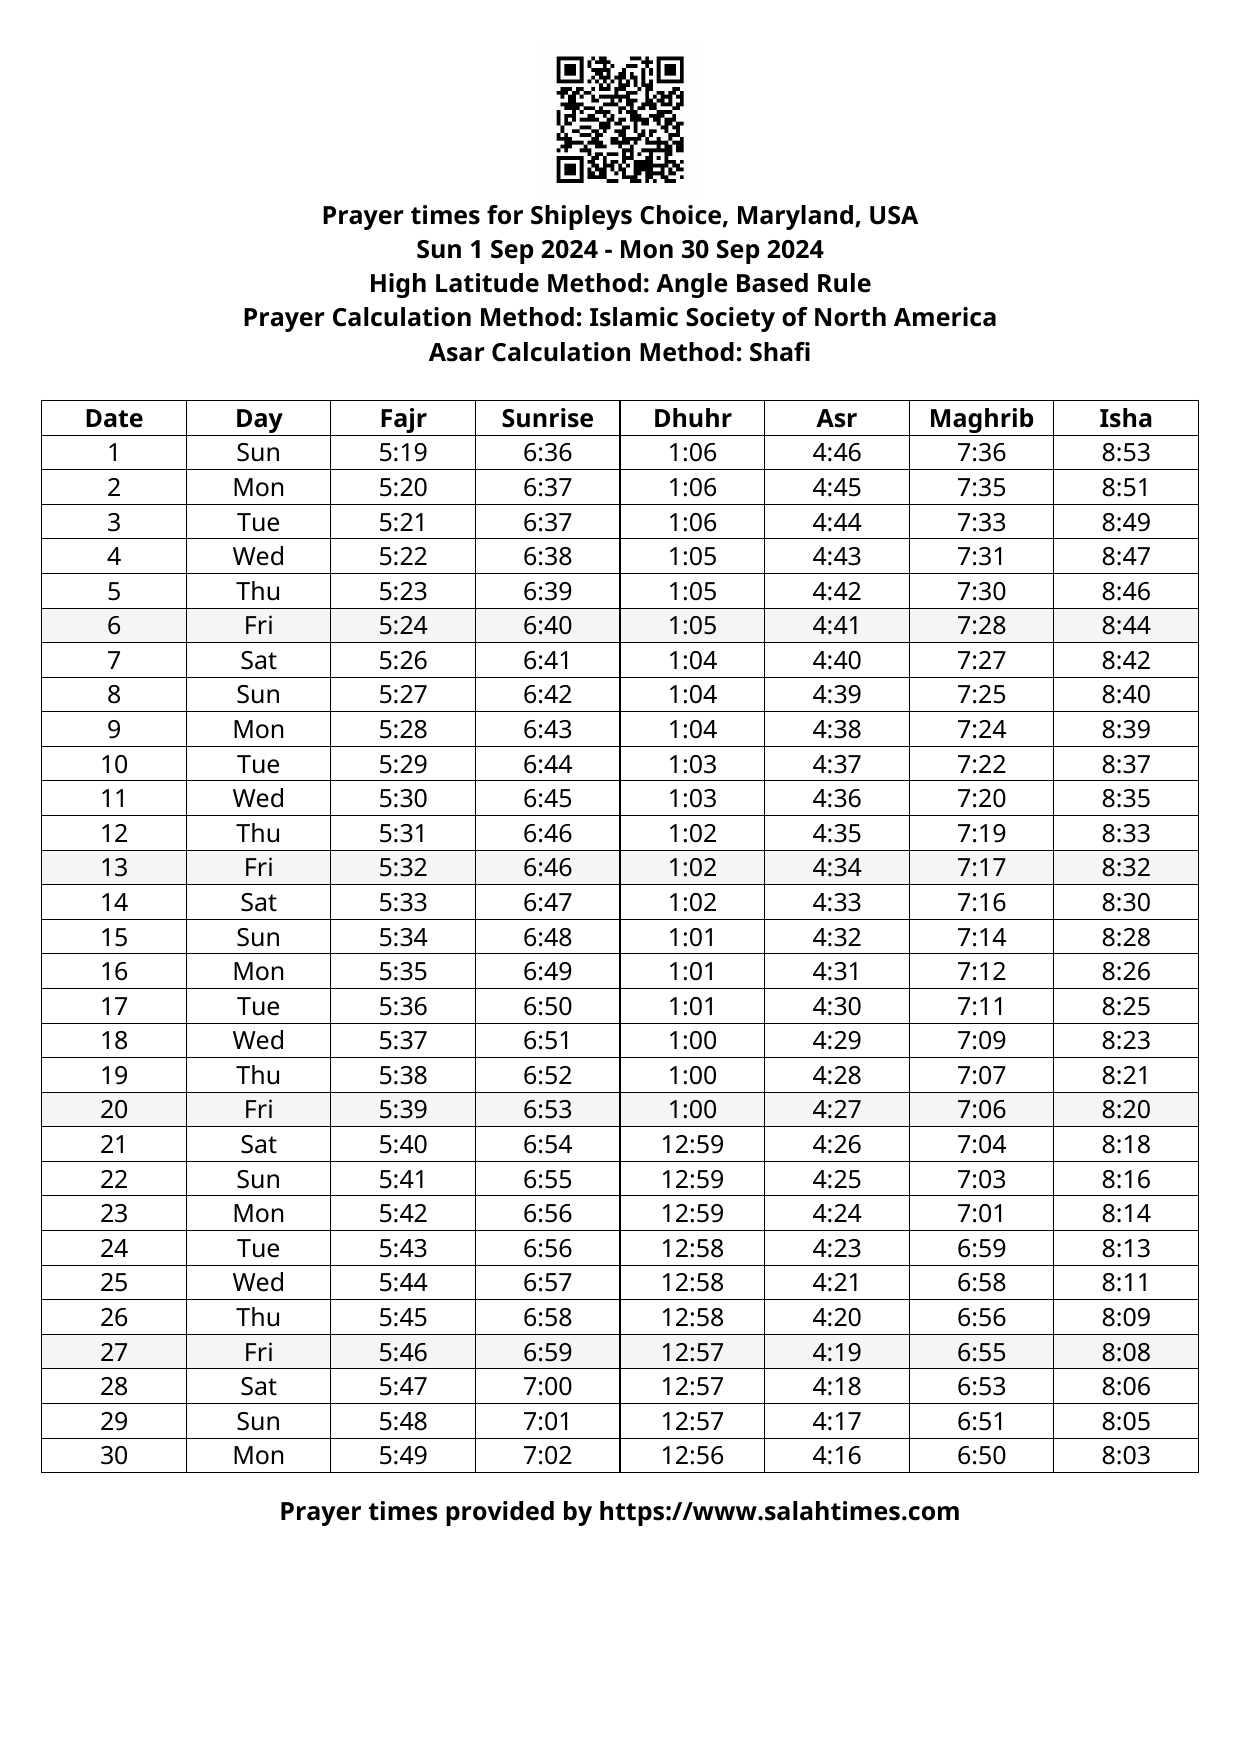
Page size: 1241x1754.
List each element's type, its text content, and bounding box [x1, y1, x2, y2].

table_cell 6:45 [476, 781, 619, 815]
table_header Asr [765, 401, 909, 434]
table_cell 4:39 [765, 678, 909, 711]
table_cell 6:56 [476, 1196, 619, 1230]
table_cell 7:31 [910, 539, 1053, 573]
table_cell 5:43 [331, 1231, 475, 1264]
table_cell 15 [42, 920, 186, 953]
table_cell 4:23 [765, 1231, 909, 1264]
text Prayer times for Shipleys Choice, Maryland, USA [42, 198, 1198, 232]
table_cell 25 [42, 1266, 186, 1299]
table_cell Fri [187, 1335, 330, 1368]
table_cell 6:42 [476, 678, 619, 711]
table_cell 6:54 [476, 1127, 619, 1161]
table_cell 19 [42, 1058, 186, 1092]
table_cell 4:21 [765, 1266, 909, 1299]
table_cell Sun [187, 920, 330, 953]
table_cell 12:56 [621, 1439, 764, 1472]
table_cell 6:56 [476, 1231, 619, 1264]
table_cell 8:26 [1054, 954, 1198, 988]
table_cell 16 [42, 954, 186, 988]
table_cell 6:50 [476, 989, 619, 1022]
table_cell 6 [42, 609, 186, 642]
table_cell 1:03 [621, 747, 764, 780]
table_cell 7:30 [910, 574, 1053, 607]
table_cell 6:51 [910, 1404, 1053, 1437]
table_cell 4:17 [765, 1404, 909, 1437]
table_cell 8:05 [1054, 1404, 1198, 1437]
table_cell Mon [187, 1196, 330, 1230]
table_cell 5:19 [331, 436, 475, 469]
table_cell 6:48 [476, 920, 619, 953]
table_cell 1:04 [621, 712, 764, 746]
table_cell 4:30 [765, 989, 909, 1022]
table_cell Mon [187, 954, 330, 988]
table_cell Wed [187, 781, 330, 815]
table_cell 4:24 [765, 1196, 909, 1230]
table_header Isha [1054, 401, 1198, 434]
table_cell 1:06 [621, 470, 764, 504]
table_cell 6:51 [476, 1024, 619, 1057]
table_cell 8:39 [1054, 712, 1198, 746]
table_cell Sat [187, 643, 330, 677]
table_cell 6:39 [476, 574, 619, 607]
table_cell 8:51 [1054, 470, 1198, 504]
table_cell 4:18 [765, 1369, 909, 1403]
table_cell 30 [42, 1439, 186, 1472]
table_cell 8:13 [1054, 1231, 1198, 1264]
table_cell 1:02 [621, 885, 764, 919]
table_cell 8:14 [1054, 1196, 1198, 1230]
table_cell 5:21 [331, 505, 475, 538]
table_cell 8:28 [1054, 920, 1198, 953]
table_cell Fri [187, 851, 330, 884]
table_header Dhuhr [621, 401, 764, 434]
table_cell Sun [187, 678, 330, 711]
table_cell Mon [187, 712, 330, 746]
table_cell 1:04 [621, 643, 764, 677]
table_cell 5:33 [331, 885, 475, 919]
table_cell 26 [42, 1300, 186, 1334]
table_cell 8:18 [1054, 1127, 1198, 1161]
table_cell 5:35 [331, 954, 475, 988]
text Prayer times provided by https://www.salahtimes.com [42, 1494, 1198, 1528]
table_cell 12:58 [621, 1231, 764, 1264]
table_cell 1:06 [621, 505, 764, 538]
table_cell 1:00 [621, 1058, 764, 1092]
table_cell 6:56 [910, 1300, 1053, 1334]
table_cell 5:24 [331, 609, 475, 642]
table_cell 7:17 [910, 851, 1053, 884]
table_cell 28 [42, 1369, 186, 1403]
table_cell 6:55 [910, 1335, 1053, 1368]
table_cell 4:41 [765, 609, 909, 642]
table_cell Mon [187, 470, 330, 504]
table_cell 6:37 [476, 470, 619, 504]
table_cell 5:45 [331, 1300, 475, 1334]
table_cell 6:46 [476, 851, 619, 884]
table_cell 7:33 [910, 505, 1053, 538]
table_cell 5:23 [331, 574, 475, 607]
table_header Fajr [331, 401, 475, 434]
table_cell 7:19 [910, 816, 1053, 849]
table_cell 12:57 [621, 1369, 764, 1403]
table_cell 22 [42, 1162, 186, 1195]
table_cell 8:42 [1054, 643, 1198, 677]
table_cell 8:06 [1054, 1369, 1198, 1403]
table_cell 7:16 [910, 885, 1053, 919]
table_cell 7:24 [910, 712, 1053, 746]
table_cell 8:49 [1054, 505, 1198, 538]
table_cell 6:55 [476, 1162, 619, 1195]
table_cell 21 [42, 1127, 186, 1161]
table_cell 8:21 [1054, 1058, 1198, 1092]
table_cell 5:34 [331, 920, 475, 953]
table_cell 4:20 [765, 1300, 909, 1334]
table_cell 12:57 [621, 1335, 764, 1368]
table_cell 8:35 [1054, 781, 1198, 815]
table_cell 12:59 [621, 1127, 764, 1161]
table_cell 5:29 [331, 747, 475, 780]
table_cell 4:31 [765, 954, 909, 988]
table_header Date [42, 401, 186, 434]
table_cell 8:32 [1054, 851, 1198, 884]
table_cell 4:26 [765, 1127, 909, 1161]
table_cell 4:32 [765, 920, 909, 953]
table_cell 8:25 [1054, 989, 1198, 1022]
table_cell 20 [42, 1093, 186, 1126]
table_cell 5:42 [331, 1196, 475, 1230]
table_cell Sun [187, 1404, 330, 1437]
table_cell Tue [187, 747, 330, 780]
table_cell 7:09 [910, 1024, 1053, 1057]
table_cell 6:53 [910, 1369, 1053, 1403]
table_cell 8:30 [1054, 885, 1198, 919]
table_cell 7:36 [910, 436, 1053, 469]
table_cell 5:40 [331, 1127, 475, 1161]
table_cell 4:38 [765, 712, 909, 746]
table_cell 12:57 [621, 1404, 764, 1437]
table_cell 9 [42, 712, 186, 746]
table_cell 1:06 [621, 436, 764, 469]
table_cell 1:02 [621, 816, 764, 849]
table_cell Tue [187, 505, 330, 538]
text Sun 1 Sep 2024 - Mon 30 Sep 2024 [42, 232, 1198, 266]
table_cell Sat [187, 885, 330, 919]
table_cell Sat [187, 1127, 330, 1161]
table_cell 5:31 [331, 816, 475, 849]
table_cell 8:40 [1054, 678, 1198, 711]
table_cell 7 [42, 643, 186, 677]
table_cell 7:02 [476, 1439, 619, 1472]
table_cell 5:48 [331, 1404, 475, 1437]
table_cell 7:06 [910, 1093, 1053, 1126]
table_cell 6:40 [476, 609, 619, 642]
table_cell 12 [42, 816, 186, 849]
table_cell 1:00 [621, 1093, 764, 1126]
table_cell 4:16 [765, 1439, 909, 1472]
table_cell 5:30 [331, 781, 475, 815]
table_cell Thu [187, 1300, 330, 1334]
table_cell 6:37 [476, 505, 619, 538]
table_cell 8:33 [1054, 816, 1198, 849]
table_cell 5:22 [331, 539, 475, 573]
table_cell 5:32 [331, 851, 475, 884]
table_cell 6:58 [910, 1266, 1053, 1299]
table_cell Sun [187, 436, 330, 469]
table_cell 7:11 [910, 989, 1053, 1022]
table_header Sunrise [476, 401, 619, 434]
table_cell 8:11 [1054, 1266, 1198, 1299]
table_cell 5:36 [331, 989, 475, 1022]
table_cell 24 [42, 1231, 186, 1264]
table_cell Tue [187, 1231, 330, 1264]
table_cell 4:25 [765, 1162, 909, 1195]
table_cell 5 [42, 574, 186, 607]
table_cell 13 [42, 851, 186, 884]
table_cell Tue [187, 989, 330, 1022]
table_cell 29 [42, 1404, 186, 1437]
table_cell 4:35 [765, 816, 909, 849]
table_cell 4:36 [765, 781, 909, 815]
table_cell 5:44 [331, 1266, 475, 1299]
text Asar Calculation Method: Shafi [42, 334, 1198, 368]
table_cell 4 [42, 539, 186, 573]
table_cell 7:04 [910, 1127, 1053, 1161]
table_cell 3 [42, 505, 186, 538]
table_cell 8:23 [1054, 1024, 1198, 1057]
table_cell 14 [42, 885, 186, 919]
table_cell 12:58 [621, 1266, 764, 1299]
table_cell 4:46 [765, 436, 909, 469]
table_cell 4:33 [765, 885, 909, 919]
table_cell Thu [187, 574, 330, 607]
table_cell 1:01 [621, 954, 764, 988]
table_cell 4:44 [765, 505, 909, 538]
table_cell 7:03 [910, 1162, 1053, 1195]
table_cell 6:44 [476, 747, 619, 780]
table_cell 8:37 [1054, 747, 1198, 780]
table_cell Mon [187, 1439, 330, 1472]
table_cell 2 [42, 470, 186, 504]
table_cell 7:00 [476, 1369, 619, 1403]
table_cell 17 [42, 989, 186, 1022]
table_cell 4:28 [765, 1058, 909, 1092]
table_cell 1:05 [621, 574, 764, 607]
text High Latitude Method: Angle Based Rule [42, 266, 1198, 300]
table_cell 4:40 [765, 643, 909, 677]
table_cell 7:27 [910, 643, 1053, 677]
table_cell 6:47 [476, 885, 619, 919]
table_cell Thu [187, 816, 330, 849]
table_cell 1:03 [621, 781, 764, 815]
table_cell 7:01 [910, 1196, 1053, 1230]
table_cell Wed [187, 1266, 330, 1299]
table_cell 8:09 [1054, 1300, 1198, 1334]
table_cell 7:14 [910, 920, 1053, 953]
table_cell 4:34 [765, 851, 909, 884]
table_cell 6:49 [476, 954, 619, 988]
table_cell Fri [187, 609, 330, 642]
table_cell 11 [42, 781, 186, 815]
table_cell 5:27 [331, 678, 475, 711]
table_cell 1:01 [621, 989, 764, 1022]
table_cell 8:08 [1054, 1335, 1198, 1368]
table_cell Wed [187, 539, 330, 573]
table_cell 6:58 [476, 1300, 619, 1334]
picture [542, 41, 699, 198]
table_header Day [187, 401, 330, 434]
table_cell 18 [42, 1024, 186, 1057]
table_cell 5:41 [331, 1162, 475, 1195]
table_cell 5:46 [331, 1335, 475, 1368]
table_cell 5:26 [331, 643, 475, 677]
table_cell 6:50 [910, 1439, 1053, 1472]
table_cell Fri [187, 1093, 330, 1126]
table_cell 1:00 [621, 1024, 764, 1057]
table_cell 1:01 [621, 920, 764, 953]
table_cell Sat [187, 1369, 330, 1403]
table_cell 8 [42, 678, 186, 711]
table_cell 6:59 [476, 1335, 619, 1368]
table_cell 6:38 [476, 539, 619, 573]
table_cell 1:05 [621, 609, 764, 642]
table_cell 5:47 [331, 1369, 475, 1403]
table_cell 5:20 [331, 470, 475, 504]
table_cell 12:58 [621, 1300, 764, 1334]
table_cell 8:53 [1054, 436, 1198, 469]
table_cell 1:02 [621, 851, 764, 884]
table_cell 4:43 [765, 539, 909, 573]
table_cell 27 [42, 1335, 186, 1368]
table_cell 7:12 [910, 954, 1053, 988]
table_cell 6:46 [476, 816, 619, 849]
table_cell 4:27 [765, 1093, 909, 1126]
table_cell 7:22 [910, 747, 1053, 780]
table_cell 8:20 [1054, 1093, 1198, 1126]
table_cell 7:07 [910, 1058, 1053, 1092]
text Prayer Calculation Method: Islamic Society of North America [42, 300, 1198, 334]
table_cell 8:16 [1054, 1162, 1198, 1195]
table_cell 8:47 [1054, 539, 1198, 573]
table_cell 4:42 [765, 574, 909, 607]
table_cell 12:59 [621, 1162, 764, 1195]
table_cell Wed [187, 1024, 330, 1057]
table_cell 6:57 [476, 1266, 619, 1299]
table_cell 8:03 [1054, 1439, 1198, 1472]
table_cell 1:04 [621, 678, 764, 711]
table_cell 6:41 [476, 643, 619, 677]
table_cell 4:29 [765, 1024, 909, 1057]
table_cell 7:25 [910, 678, 1053, 711]
table_cell 5:37 [331, 1024, 475, 1057]
table_cell 6:52 [476, 1058, 619, 1092]
table_cell Thu [187, 1058, 330, 1092]
table_cell 5:39 [331, 1093, 475, 1126]
table_cell 7:35 [910, 470, 1053, 504]
table_cell 7:28 [910, 609, 1053, 642]
table_cell Sun [187, 1162, 330, 1195]
table_cell 6:36 [476, 436, 619, 469]
table_cell 5:28 [331, 712, 475, 746]
table_cell 8:44 [1054, 609, 1198, 642]
table_cell 4:37 [765, 747, 909, 780]
table_cell 7:01 [476, 1404, 619, 1437]
table_cell 6:43 [476, 712, 619, 746]
table_cell 5:49 [331, 1439, 475, 1472]
table_cell 1:05 [621, 539, 764, 573]
table_cell 8:46 [1054, 574, 1198, 607]
table_cell 4:45 [765, 470, 909, 504]
table_cell 1 [42, 436, 186, 469]
table_cell 4:19 [765, 1335, 909, 1368]
table_cell 7:20 [910, 781, 1053, 815]
table_cell 23 [42, 1196, 186, 1230]
table_cell 10 [42, 747, 186, 780]
table_cell 6:59 [910, 1231, 1053, 1264]
table_cell 12:59 [621, 1196, 764, 1230]
table_header Maghrib [910, 401, 1053, 434]
table_cell 6:53 [476, 1093, 619, 1126]
table_cell 5:38 [331, 1058, 475, 1092]
